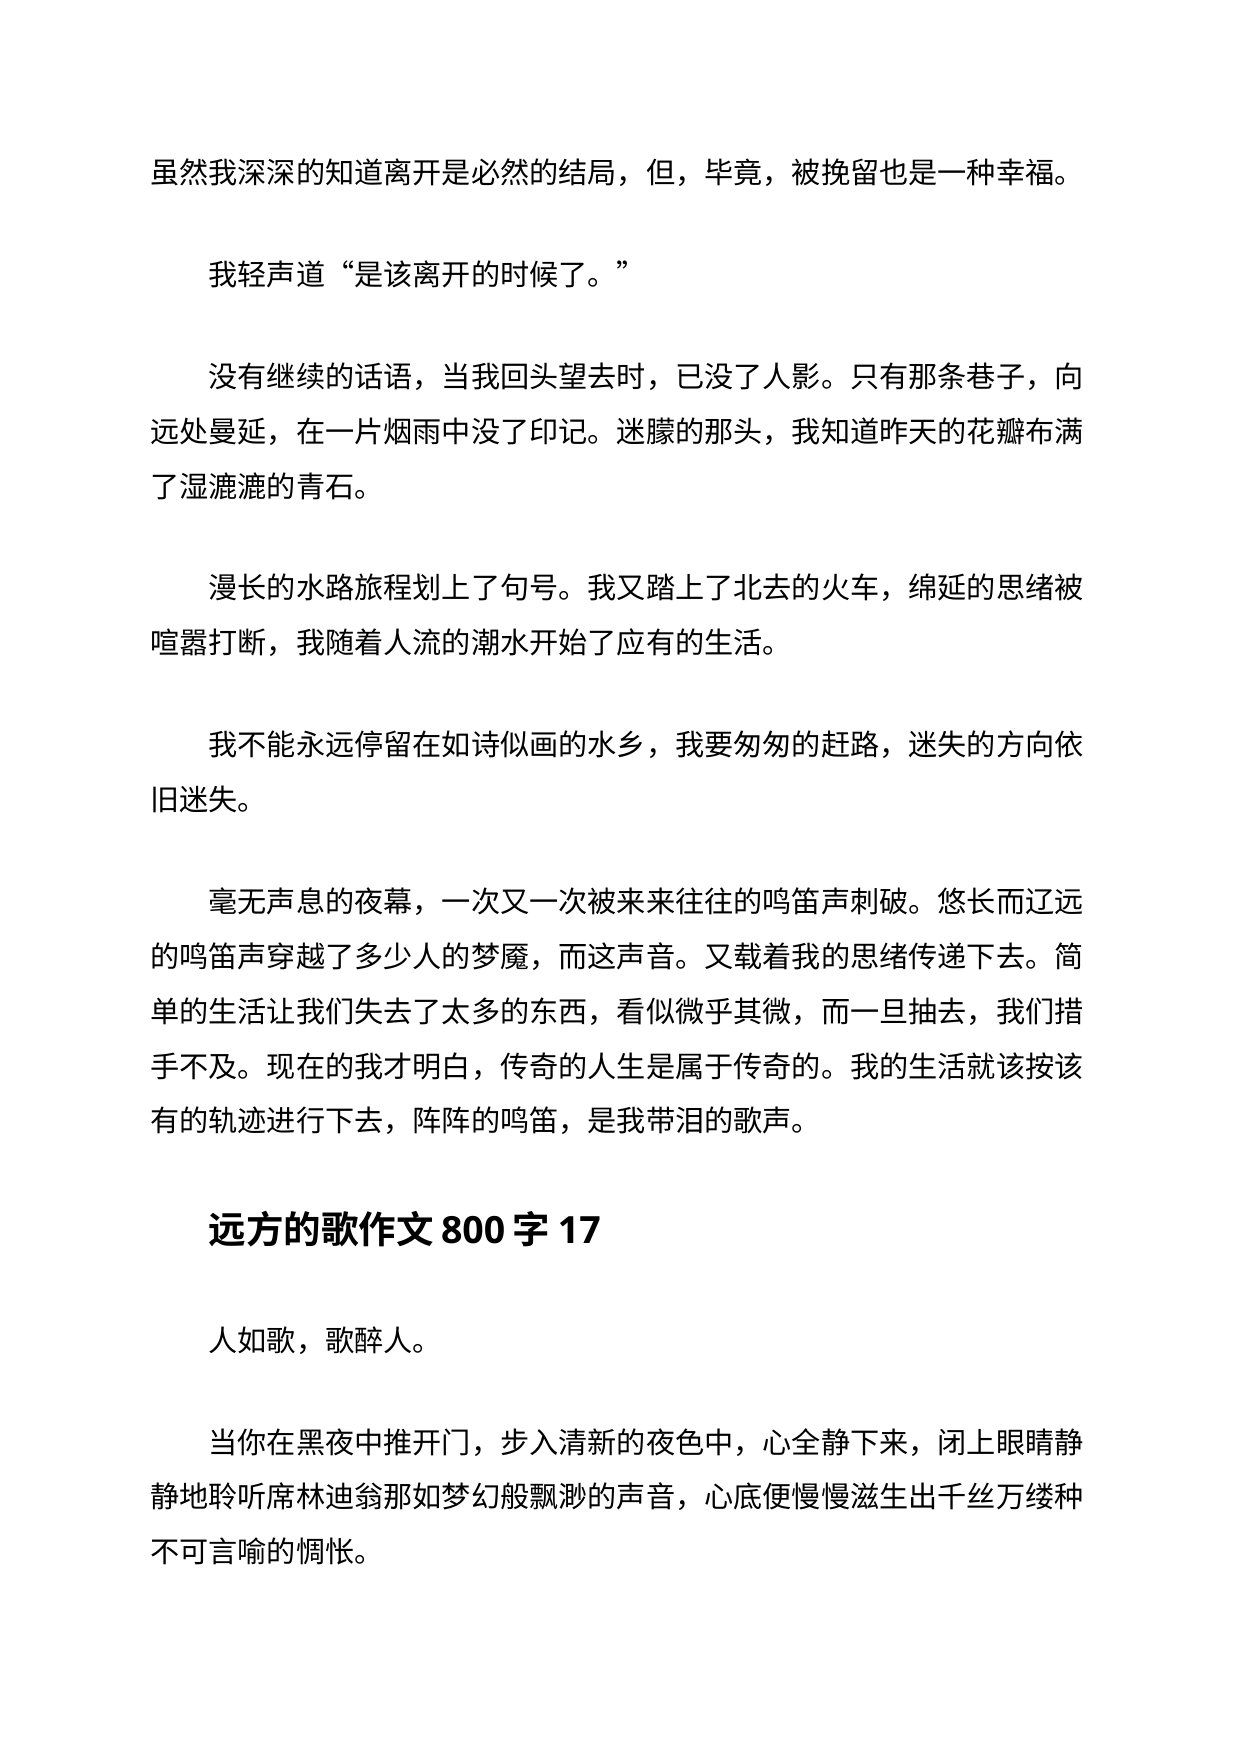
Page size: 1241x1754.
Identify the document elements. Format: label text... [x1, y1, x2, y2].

text 我不能永远停留在如诗似画的水乡，我要匆匆的赶路，迷失的方向依旧迷失。 [150, 722, 1090, 819]
text 远方的歌作文800字17 [150, 1200, 1090, 1254]
text 毫无声息的夜幕，一次又一次被来来往往的鸣笛声刺破。悠长而辽远的鸣笛声穿越了多少人的梦魇，而这声音。又载着我的思绪传递下去。简单的生活让我们失去了太多的东西，看似微乎其微，而一旦抽去，我们措手不及。现在的我才明白，传奇的人生是属于传奇的。我的生活就该按该有的轨迹进行下去，阵阵的鸣笛，是我带泪的歌声。 [150, 878, 1090, 1140]
text 没有继续的话语，当我回头望去时，已没了人影。只有那条巷子，向远处曼延，在一片烟雨中没了印记。迷朦的那头，我知道昨天的花瓣布满了湿漉漉的青石。 [150, 353, 1090, 506]
text 漫长的水路旅程划上了句号。我又踏上了北去的火车，绵延的思绪被喧嚣打断，我随着人流的潮水开始了应有的生活。 [150, 565, 1090, 662]
text 我轻声道“是该离开的时候了。” [150, 252, 1090, 294]
text 人如歌，歌醉人。 [150, 1317, 1090, 1360]
text 当你在黑夜中推开门，步入清新的夜色中，心全静下来，闭上眼睛静静地聆听席林迪翁那如梦幻般飘渺的声音，心底便慢慢滋生出千丝万缕种不可言喻的惆怅。 [150, 1419, 1090, 1571]
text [150, 150, 1090, 192]
